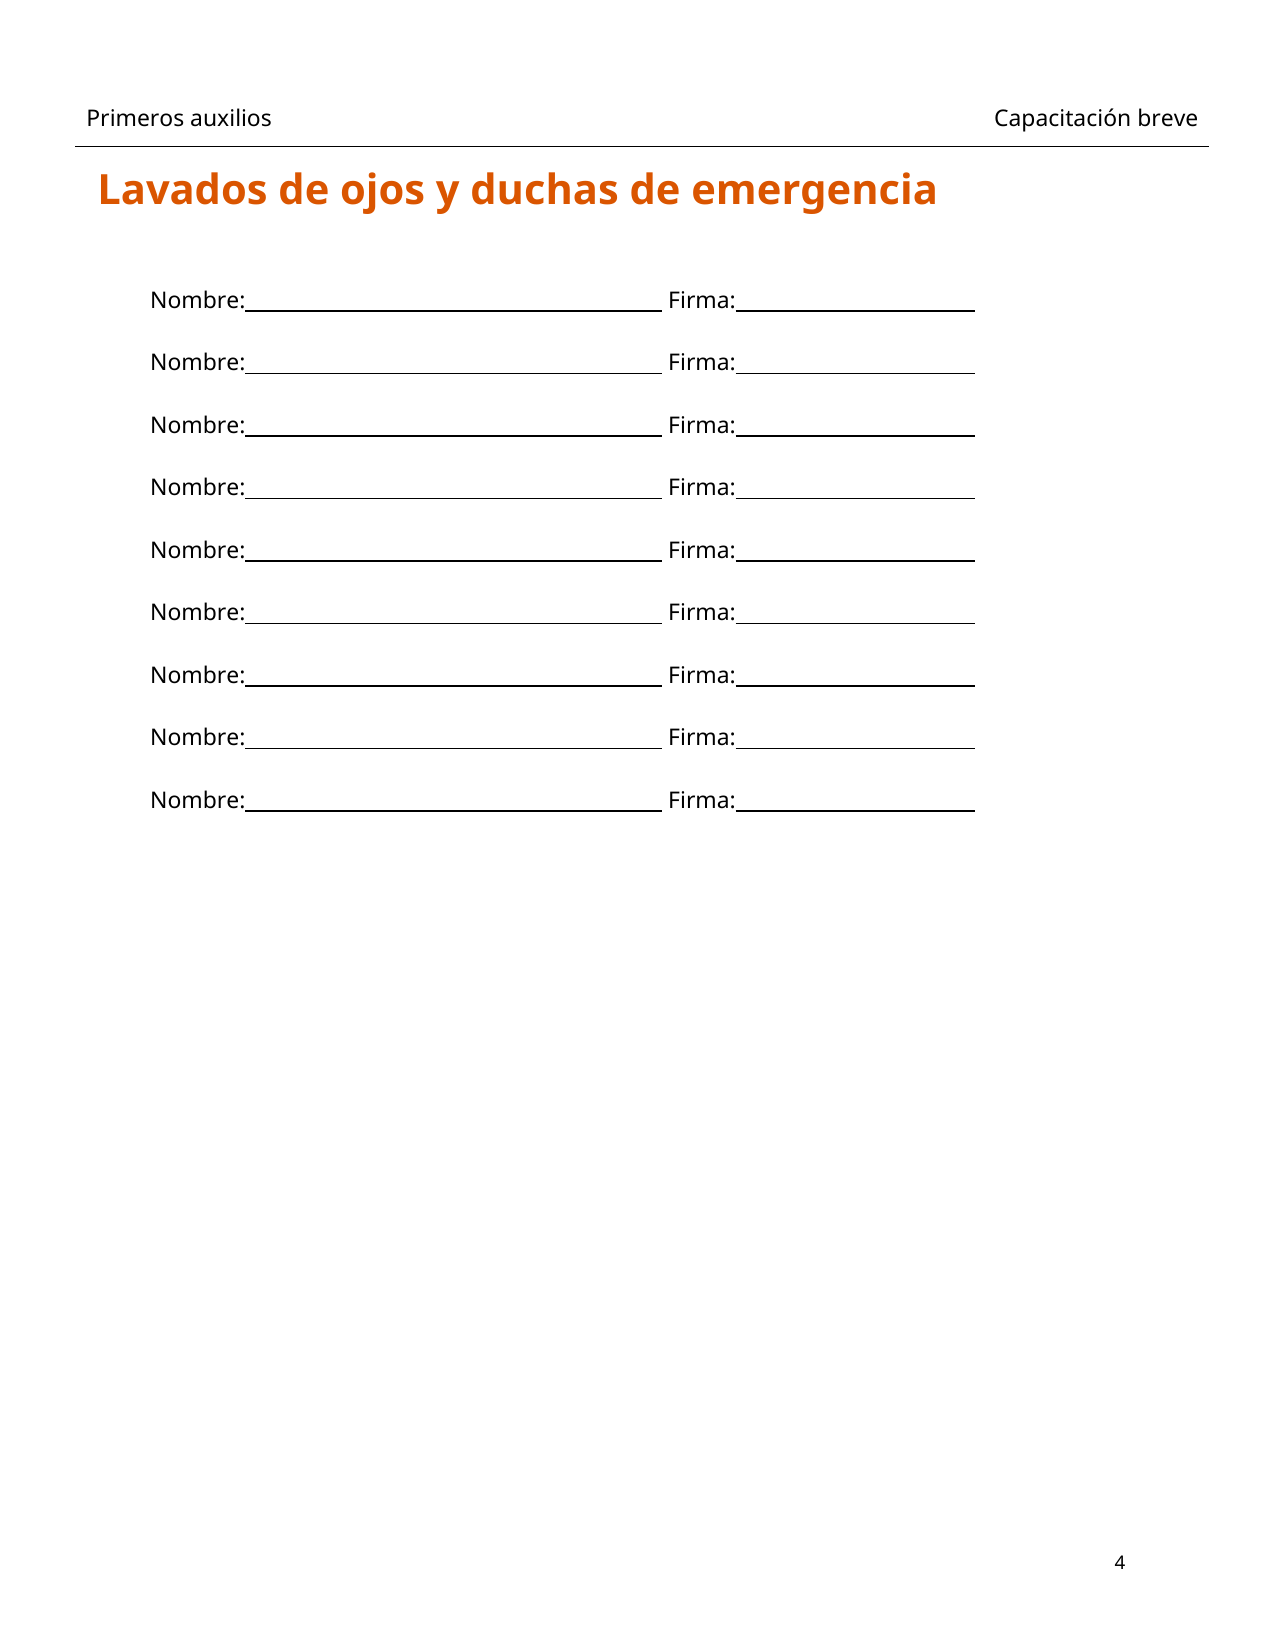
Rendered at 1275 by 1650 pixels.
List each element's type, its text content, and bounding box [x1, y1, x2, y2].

text Nombre: Firma: [150, 409, 1125, 440]
text Nombre: Firma: [150, 659, 1125, 690]
text Nombre: Firma: [150, 721, 1125, 752]
text Nombre: Firma: [150, 784, 1125, 815]
text Nombre: Firma: [150, 596, 1125, 627]
text Nombre: Firma: [150, 471, 1125, 502]
text Nombre: Firma: [150, 346, 1125, 377]
text Nombre: Firma: [150, 284, 1125, 315]
text Nombre: Firma: [150, 534, 1125, 565]
